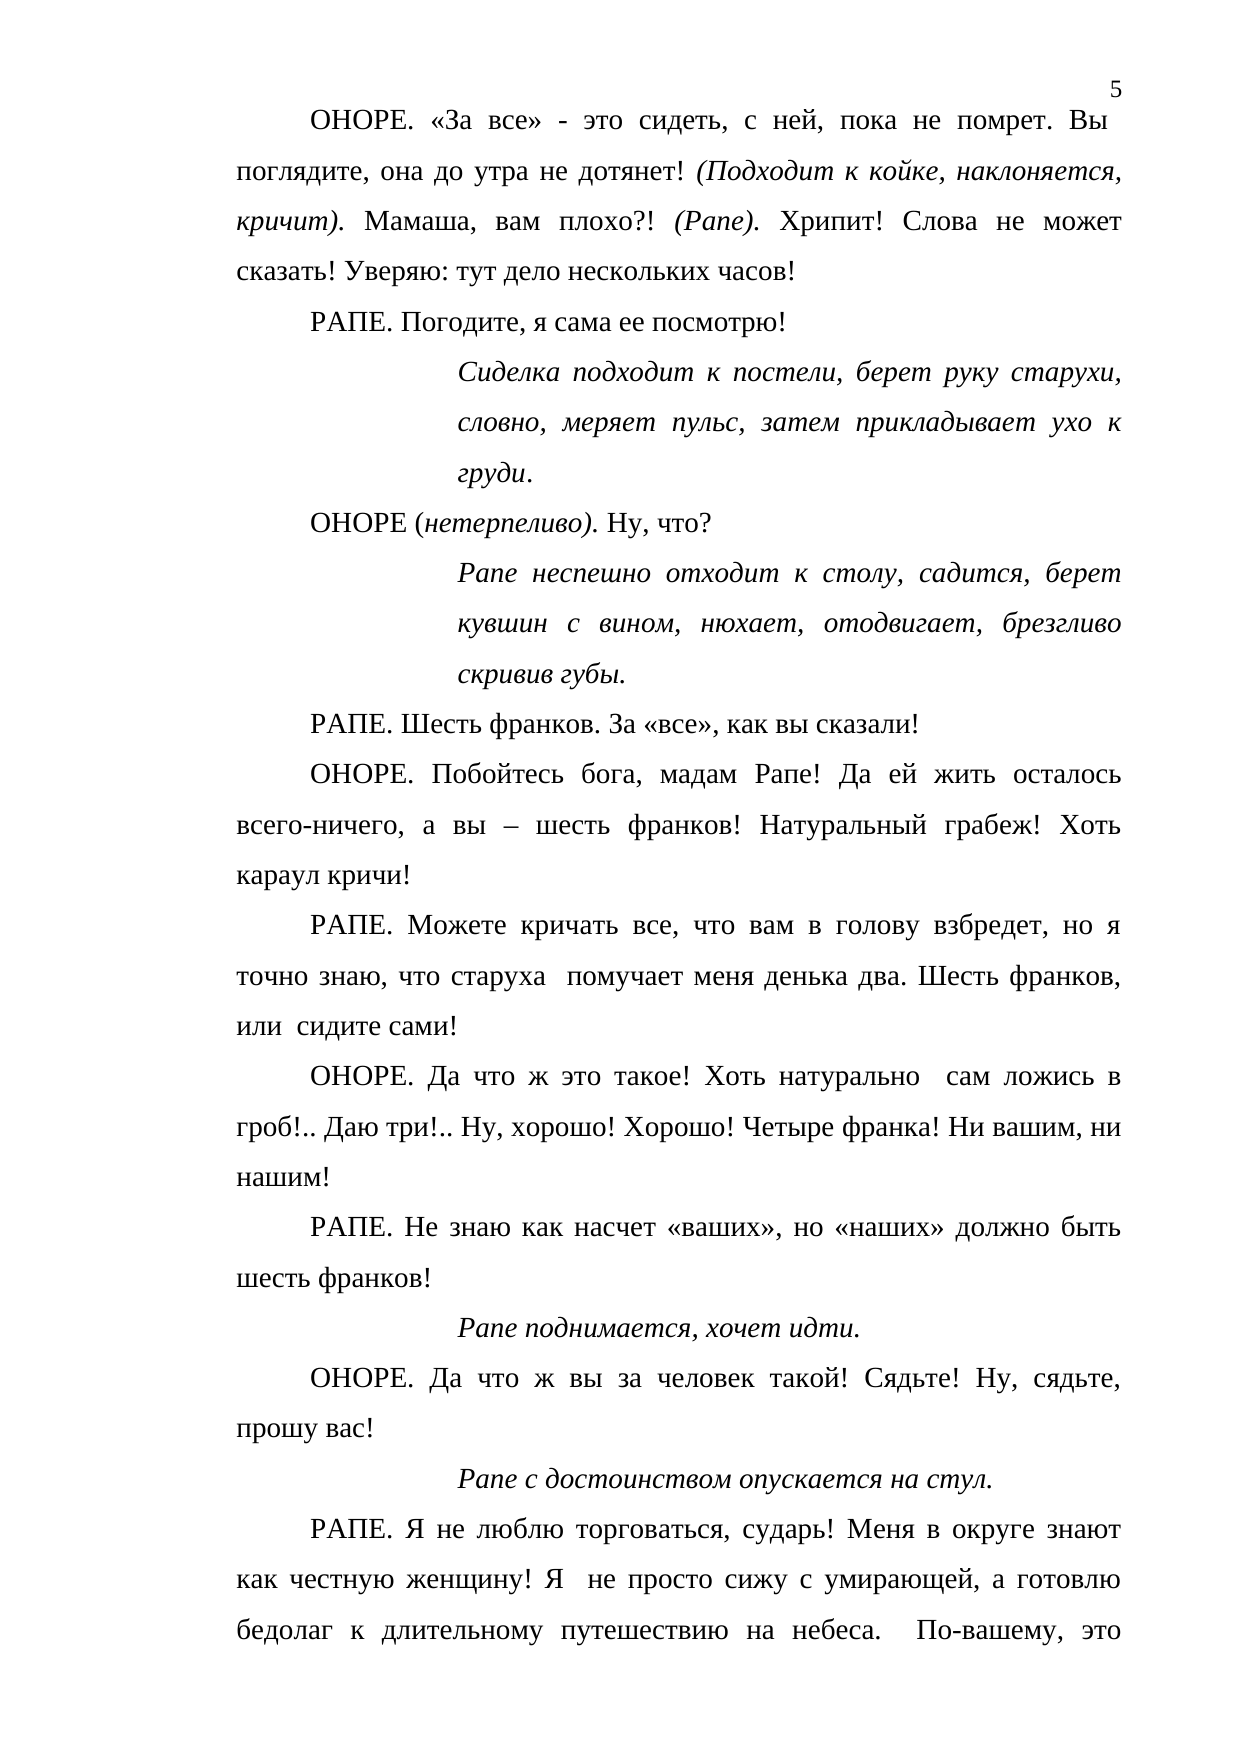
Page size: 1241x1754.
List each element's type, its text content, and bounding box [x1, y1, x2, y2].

text РАПЕ. Можете кричать все, что вам в голову взбредет, но я точно знаю, что старуха помучает меня денька два. Шесть франков, или сидите сами! [236, 907, 1122, 1042]
text РАПЕ. Погодите, я сама ее посмотрю! [236, 304, 1122, 337]
text ОНОРЕ. Да что ж это такое! Хоть натурально сам ложись в гроб!.. Даю три!.. Ну, хорошо! Хорошо! Четыре франка! Ни вашим, ни нашим! [236, 1058, 1122, 1193]
text Рапе неспешно отходит к столу, садится, берет кувшин с вином, нюхает, отодвигает, брезгливо скривив губы. [457, 555, 1122, 689]
text РАПЕ. Шесть франков. За «все», как вы сказали! [236, 706, 1122, 740]
text РАПЕ. Не знаю как насчет «ваших», но «наших» должно быть шесть франков! [236, 1209, 1122, 1293]
text Рапе поднимается, хочет идти. [384, 1310, 1122, 1343]
text Рапе с достоинством опускается на стул. [384, 1461, 1122, 1494]
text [236, 1511, 1122, 1645]
text ОНОРЕ. Побойтесь бога, мадам Рапе! Да ей жить осталось всего-ничего, а вы – шесть франков! Натуральный грабеж! Хоть караул кричи! [236, 757, 1122, 891]
text Сиделка подходит к постели, берет руку старухи, словно, меряет пульс, затем прикладывает ухо к груди. [457, 354, 1122, 488]
text ОНОРЕ. «За все» - это сидеть, с ней, пока не помрет. Вы поглядите, она до утра не дотянет! (Подходит к койке, наклоняется, кричит). Мамаша, вам плохо?! (Рапе). Хрипит! Слова не может сказать! Уверяю: тут дело нескольких часов! [236, 102, 1122, 287]
text ОНОРЕ (нетерпеливо). Ну, что? [236, 505, 1122, 538]
text ОНОРЕ. Да что ж вы за человек такой! Сядьте! Ну, сядьте, прошу вас! [236, 1360, 1122, 1444]
